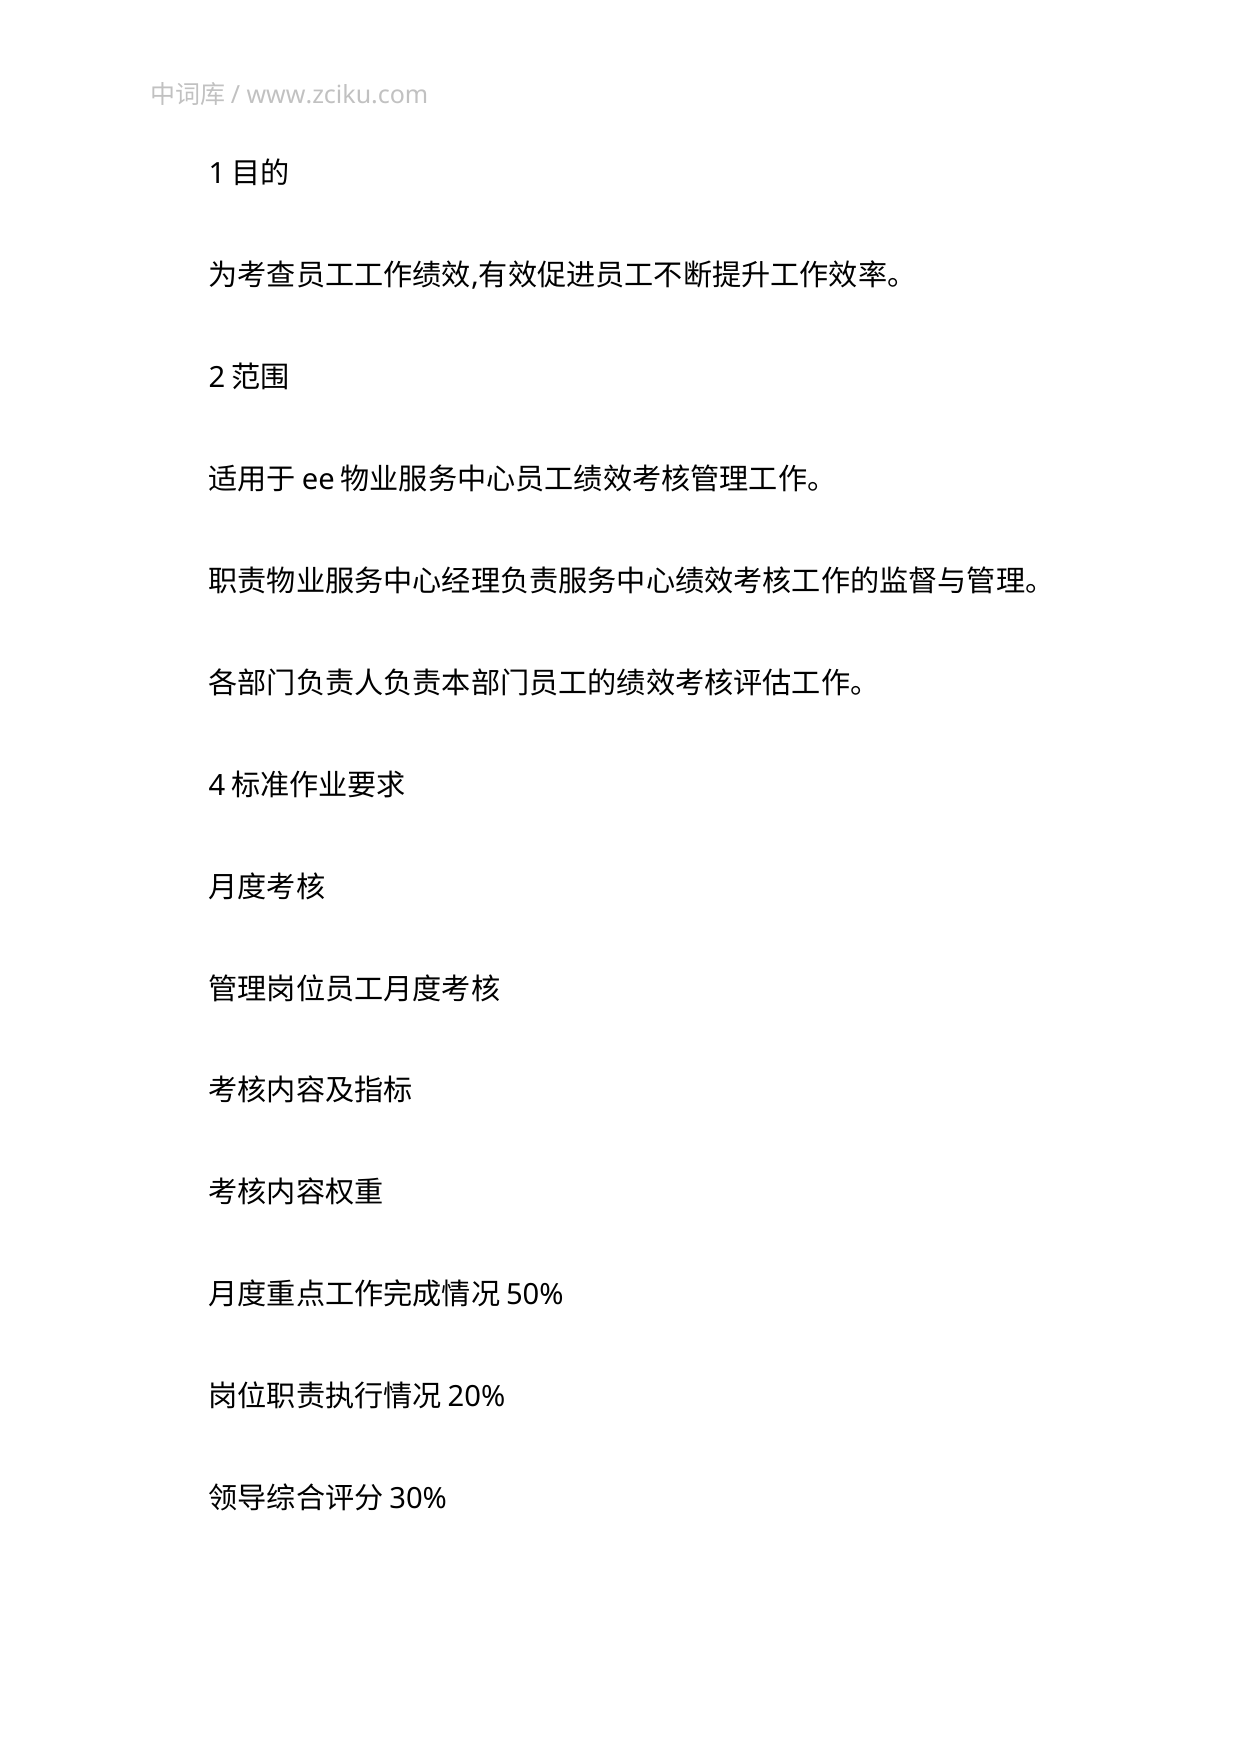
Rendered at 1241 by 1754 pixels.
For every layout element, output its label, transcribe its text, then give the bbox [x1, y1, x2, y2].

text 领导综合评分30% [150, 1474, 1090, 1517]
text 月度考核 [150, 863, 1090, 906]
text 职责物业服务中心经理负责服务中心绩效考核工作的监督与管理。 [150, 558, 1090, 600]
text 1目的 [150, 150, 1090, 192]
text 管理岗位员工月度考核 [150, 965, 1090, 1007]
text 为考查员工工作绩效,有效促进员工不断提升工作效率。 [150, 252, 1090, 294]
text 月度重点工作完成情况50% [150, 1271, 1090, 1313]
text 4标准作业要求 [150, 761, 1090, 804]
text 适用于ee物业服务中心员工绩效考核管理工作。 [150, 456, 1090, 498]
text 考核内容及指标 [150, 1067, 1090, 1109]
text 岗位职责执行情况20% [150, 1372, 1090, 1415]
text 2范围 [150, 354, 1090, 396]
text 各部门负责人负责本部门员工的绩效考核评估工作。 [150, 660, 1090, 702]
text 考核内容权重 [150, 1169, 1090, 1211]
